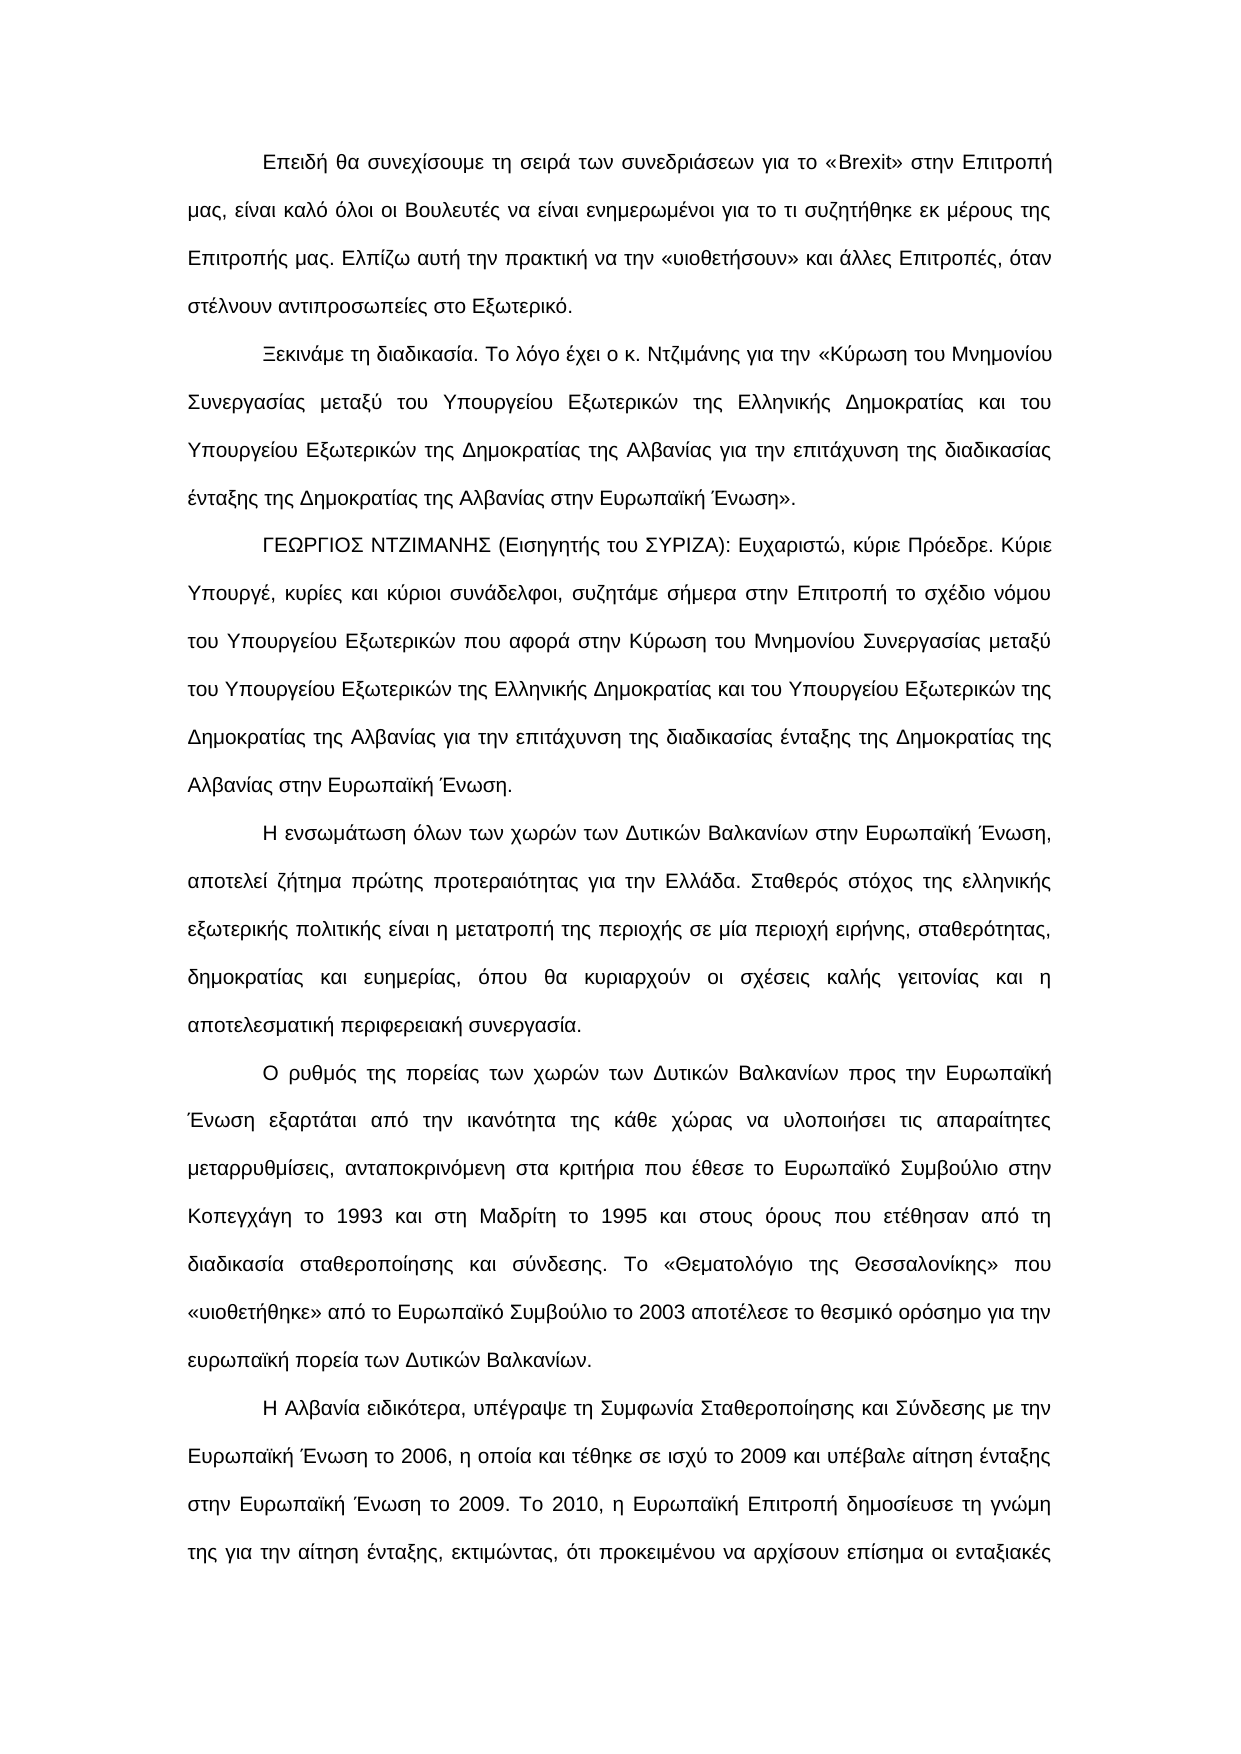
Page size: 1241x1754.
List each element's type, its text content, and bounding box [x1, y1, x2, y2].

text Ξεκινάμε τη διαδικασία. Το λόγο έχει ο κ. Ντζιμάνης για την «Κύρωση του Μνημονίου Συνεργασίας μεταξύ του Υπουργείου Εξωτερικών της Ελληνικής Δημοκρατίας και του Υπουργείου Εξωτερικών της Δημοκρατίας της Αλβανίας για την επιτάχυνση της διαδικασίας ένταξης της Δημοκρατίας της Αλβανίας στην Ευρωπαϊκή Ένωση». [187, 342, 1053, 509]
text Η ενσωμάτωση όλων των χωρών των Δυτικών Βαλκανίων στην Ευρωπαϊκή Ένωση, αποτελεί ζήτημα πρώτης προτεραιότητας για την Ελλάδα. Σταθερός στόχος της ελληνικής εξωτερικής πολιτικής είναι η μετατροπή της περιοχής σε μία περιοχή ειρήνης, σταθερότητας, δημοκρατίας και ευημερίας, όπου θα κυριαρχούν οι σχέσεις καλής γειτονίας και η αποτελεσματική περιφερειακή συνεργασία. [187, 821, 1053, 1036]
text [187, 1396, 1053, 1563]
text Ο ρυθμός της πορείας των χωρών των Δυτικών Βαλκανίων προς την Ευρωπαϊκή Ένωση εξαρτάται από την ικανότητα της κάθε χώρας να υλοποιήσει τις απαραίτητες μεταρρυθμίσεις, ανταποκρινόμενη στα κριτήρια που έθεσε το Ευρωπαϊκό Συμβούλιο στην Κοπεγχάγη το 1993 και στη Μαδρίτη το 1995 και στους όρους που ετέθησαν από τη διαδικασία σταθεροποίησης και σύνδεσης. Το «Θεματολόγιο της Θεσσαλονίκης» που «υιοθετήθηκε» από το Ευρωπαϊκό Συμβούλιο το 2003 αποτέλεσε το θεσμικό ορόσημο για την ευρωπαϊκή πορεία των Δυτικών Βαλκανίων. [187, 1060, 1053, 1372]
text ΓΕΩΡΓΙΟΣ ΝΤΖΙΜΑΝΗΣ (Εισηγητής του ΣΥΡΙΖΑ): Ευχαριστώ, κύριε Πρόεδρε. Κύριε Υπουργέ, κυρίες και κύριοι συνάδελφοι, συζητάμε σήμερα στην Επιτροπή το σχέδιο νόμου του Υπουργείου Εξωτερικών που αφορά στην Κύρωση του Μνημονίου Συνεργασίας μεταξύ του Υπουργείου Εξωτερικών της Ελληνικής Δημοκρατίας και του Υπουργείου Εξωτερικών της Δημοκρατίας της Αλβανίας για την επιτάχυνση της διαδικασίας ένταξης της Δημοκρατίας της Αλβανίας στην Ευρωπαϊκή Ένωση. [187, 533, 1053, 797]
text Επειδή θα συνεχίσουμε τη σειρά των συνεδριάσεων για το «Brexit» στην Επιτροπή μας, είναι καλό όλοι οι Βουλευτές να είναι ενημερωμένοι για το τι συζητήθηκε εκ μέρους της Επιτροπής μας. Ελπίζω αυτή την πρακτική να την «υιοθετήσουν» και άλλες Επιτροπές, όταν στέλνουν αντιπροσωπείες στο Εξωτερικό. [187, 150, 1053, 318]
